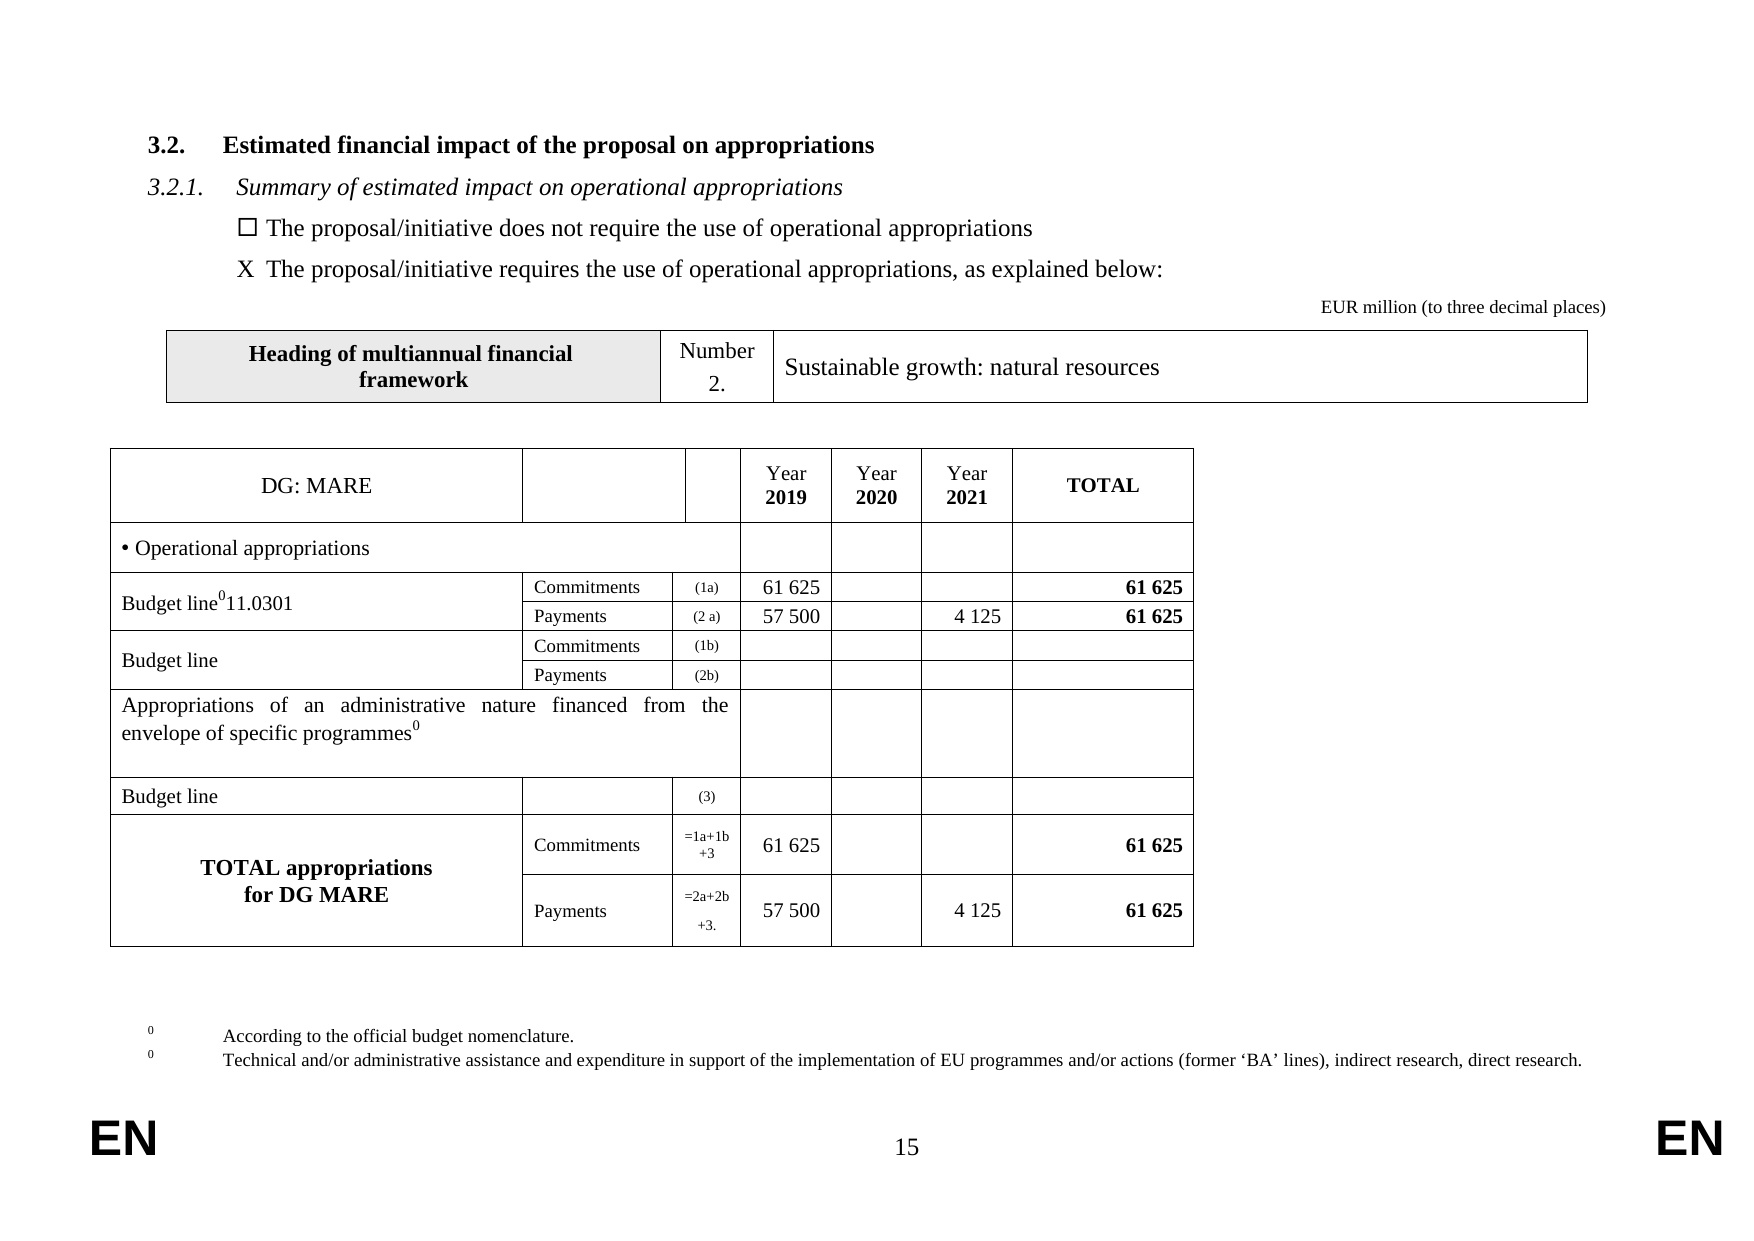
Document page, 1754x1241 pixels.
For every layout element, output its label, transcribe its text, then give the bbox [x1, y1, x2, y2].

table_cell [1013, 631, 1193, 659]
table_cell [922, 815, 1012, 874]
table_cell (3) [673, 778, 740, 814]
table_cell Payments [523, 602, 672, 630]
table_cell Operational appropriations [111, 523, 740, 572]
table_cell Appropriations of an administrative nature financed from the envelope of specific programmes [111, 690, 740, 777]
table_cell 61 625 [1013, 815, 1193, 874]
table_cell Payments [523, 875, 672, 946]
table_header TOTAL [1013, 449, 1193, 522]
table_cell [741, 778, 831, 814]
table_cell [741, 690, 831, 777]
table_cell [832, 815, 921, 874]
table_cell [832, 690, 921, 777]
table_cell [741, 523, 831, 572]
table_cell [922, 778, 1012, 814]
table_cell [922, 523, 1012, 572]
table_cell 4 125 [922, 602, 1012, 630]
table_header Sustainable growth: natural resources [774, 331, 1587, 402]
table_cell [1013, 523, 1193, 572]
text 3.2. Estimated financial impact of the proposal on appropriations [148, 131, 1606, 159]
table_cell [741, 661, 831, 689]
table_cell 61 625 [1013, 875, 1193, 946]
table_cell [832, 778, 921, 814]
table_cell (2 a) [673, 602, 740, 630]
table_header Year 2020 [832, 449, 921, 522]
table_header Number 2. [661, 331, 773, 402]
table_cell [1013, 778, 1193, 814]
table_cell Budget line11.0301 [111, 573, 522, 630]
table_cell =1a+1b +3 [673, 815, 740, 874]
text X The proposal/initiative requires the use of operational appropriations, as explained below: [236, 254, 1606, 283]
table_cell Commitments [523, 631, 672, 659]
table_cell =2a+2b +3. [673, 875, 740, 946]
table_cell Commitments [523, 573, 672, 601]
table_cell [832, 631, 921, 659]
table_cell [922, 661, 1012, 689]
table_cell Budget line [111, 631, 522, 689]
table_header Year 2021 [922, 449, 1012, 522]
table_cell TOTAL appropriations for DG MARE [111, 815, 522, 946]
table_cell [922, 631, 1012, 659]
table_cell 61 625 [741, 815, 831, 874]
table_cell 4 125 [922, 875, 1012, 946]
text The proposal/initiative does not require the use of operational appropriations [236, 213, 1606, 242]
table_cell [523, 778, 672, 814]
table_cell 61 625 [1013, 602, 1193, 630]
table_cell (1b) [673, 631, 740, 659]
table_cell Payments [523, 661, 672, 689]
table_cell [922, 690, 1012, 777]
table_cell [922, 573, 1012, 601]
table_cell [832, 602, 921, 630]
table_header Year 2019 [741, 449, 831, 522]
table_cell 57 500 [741, 875, 831, 946]
table_cell [832, 573, 921, 601]
table_cell [832, 661, 921, 689]
table_cell [741, 631, 831, 659]
table_cell 61 625 [1013, 573, 1193, 601]
table_header Heading of multiannual financial framework [167, 331, 660, 402]
table_header [686, 449, 740, 522]
text EUR million (to three decimal places) [148, 296, 1606, 317]
table_header [523, 449, 685, 522]
table_cell (1a) [673, 573, 740, 601]
table_cell Commitments [523, 815, 672, 874]
text 3.2.1. Summary of estimated impact on operational appropriations [148, 172, 1606, 201]
table_cell 61 625 [741, 573, 831, 601]
table_cell [832, 523, 921, 572]
table_cell (2b) [673, 661, 740, 689]
table_cell [1013, 661, 1193, 689]
table_cell Budget line [111, 778, 522, 814]
table_cell [832, 875, 921, 946]
table_cell [1013, 690, 1193, 777]
table_header DG: MARE [111, 449, 522, 522]
table_cell 57 500 [741, 602, 831, 630]
